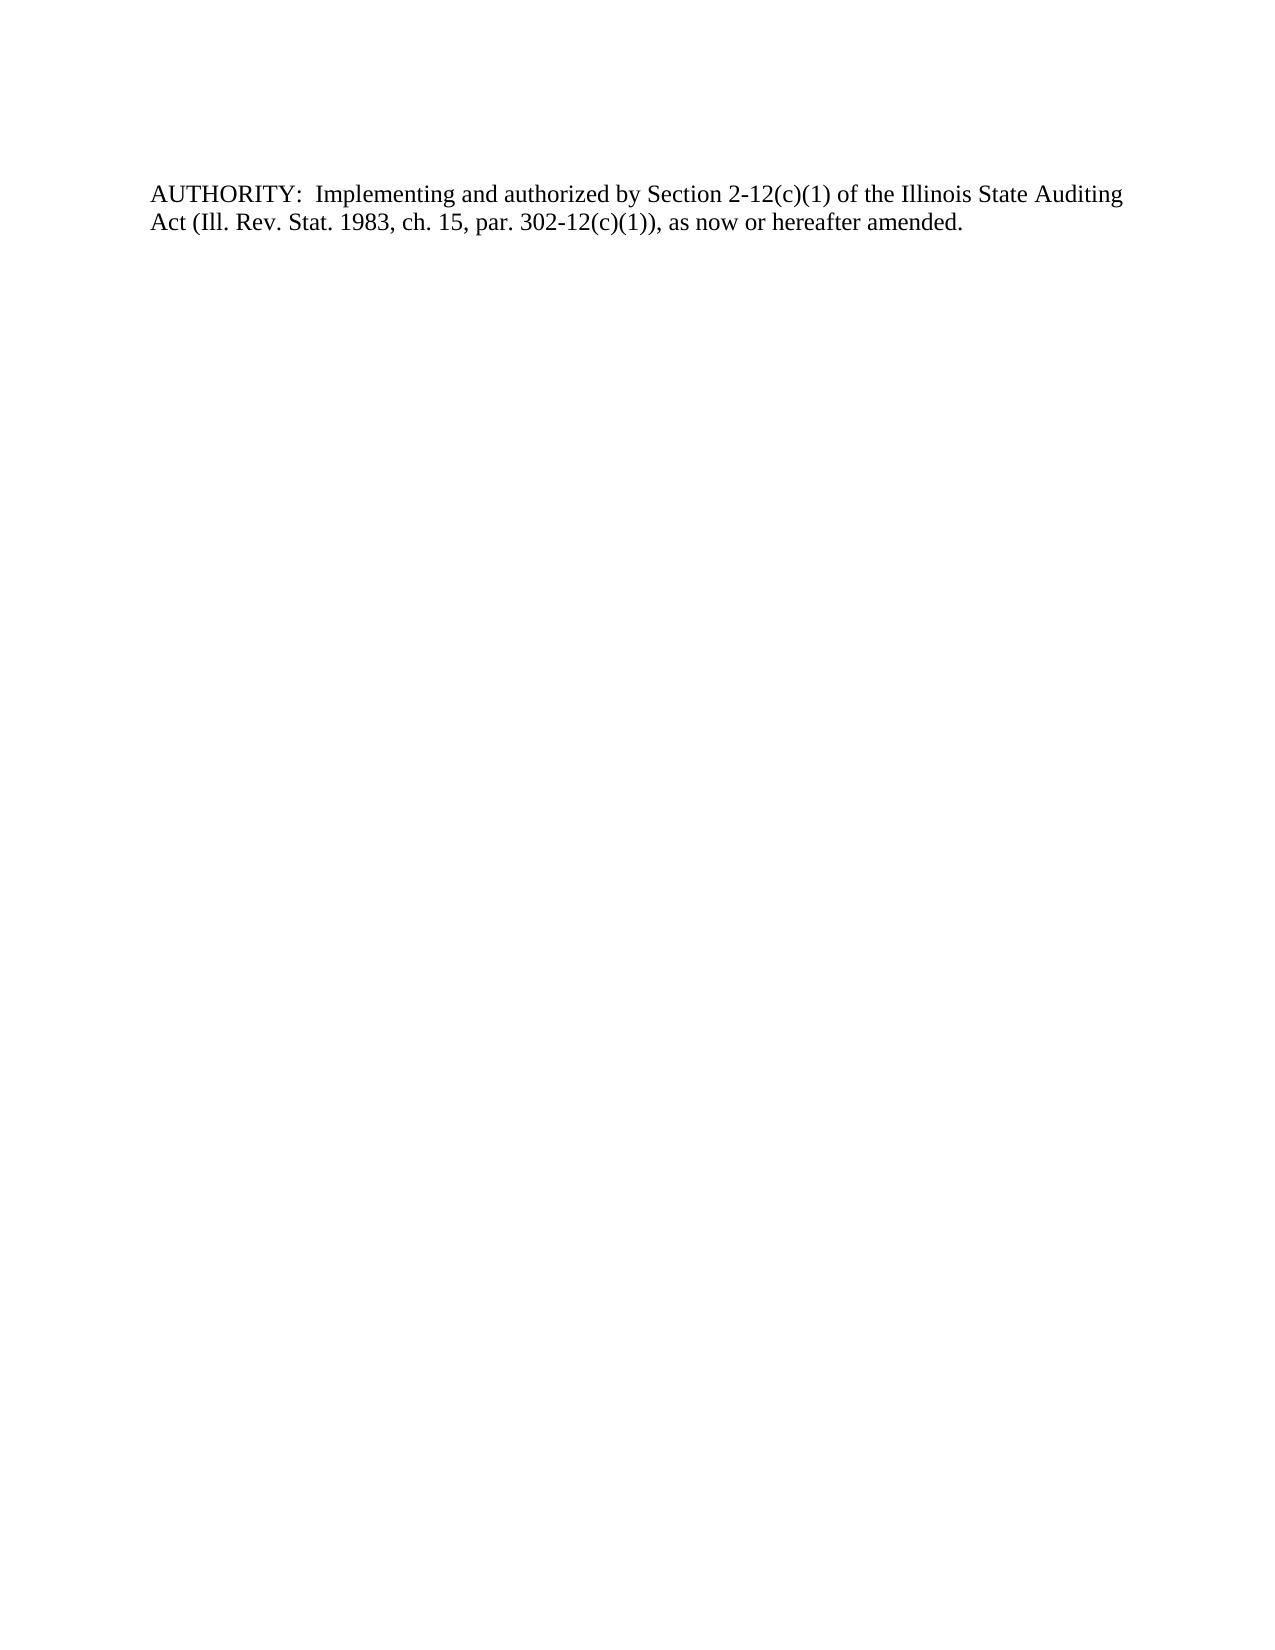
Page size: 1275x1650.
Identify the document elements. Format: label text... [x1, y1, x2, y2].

text AUTHORITY: Implementing and authorized by Section 2-12(c)(1) of the Illinois State Auditing Act (Ill. Rev. Stat. 1983, ch. 15, par. 302-12(c)(1)), as now or hereafter amended. [150, 179, 1125, 236]
